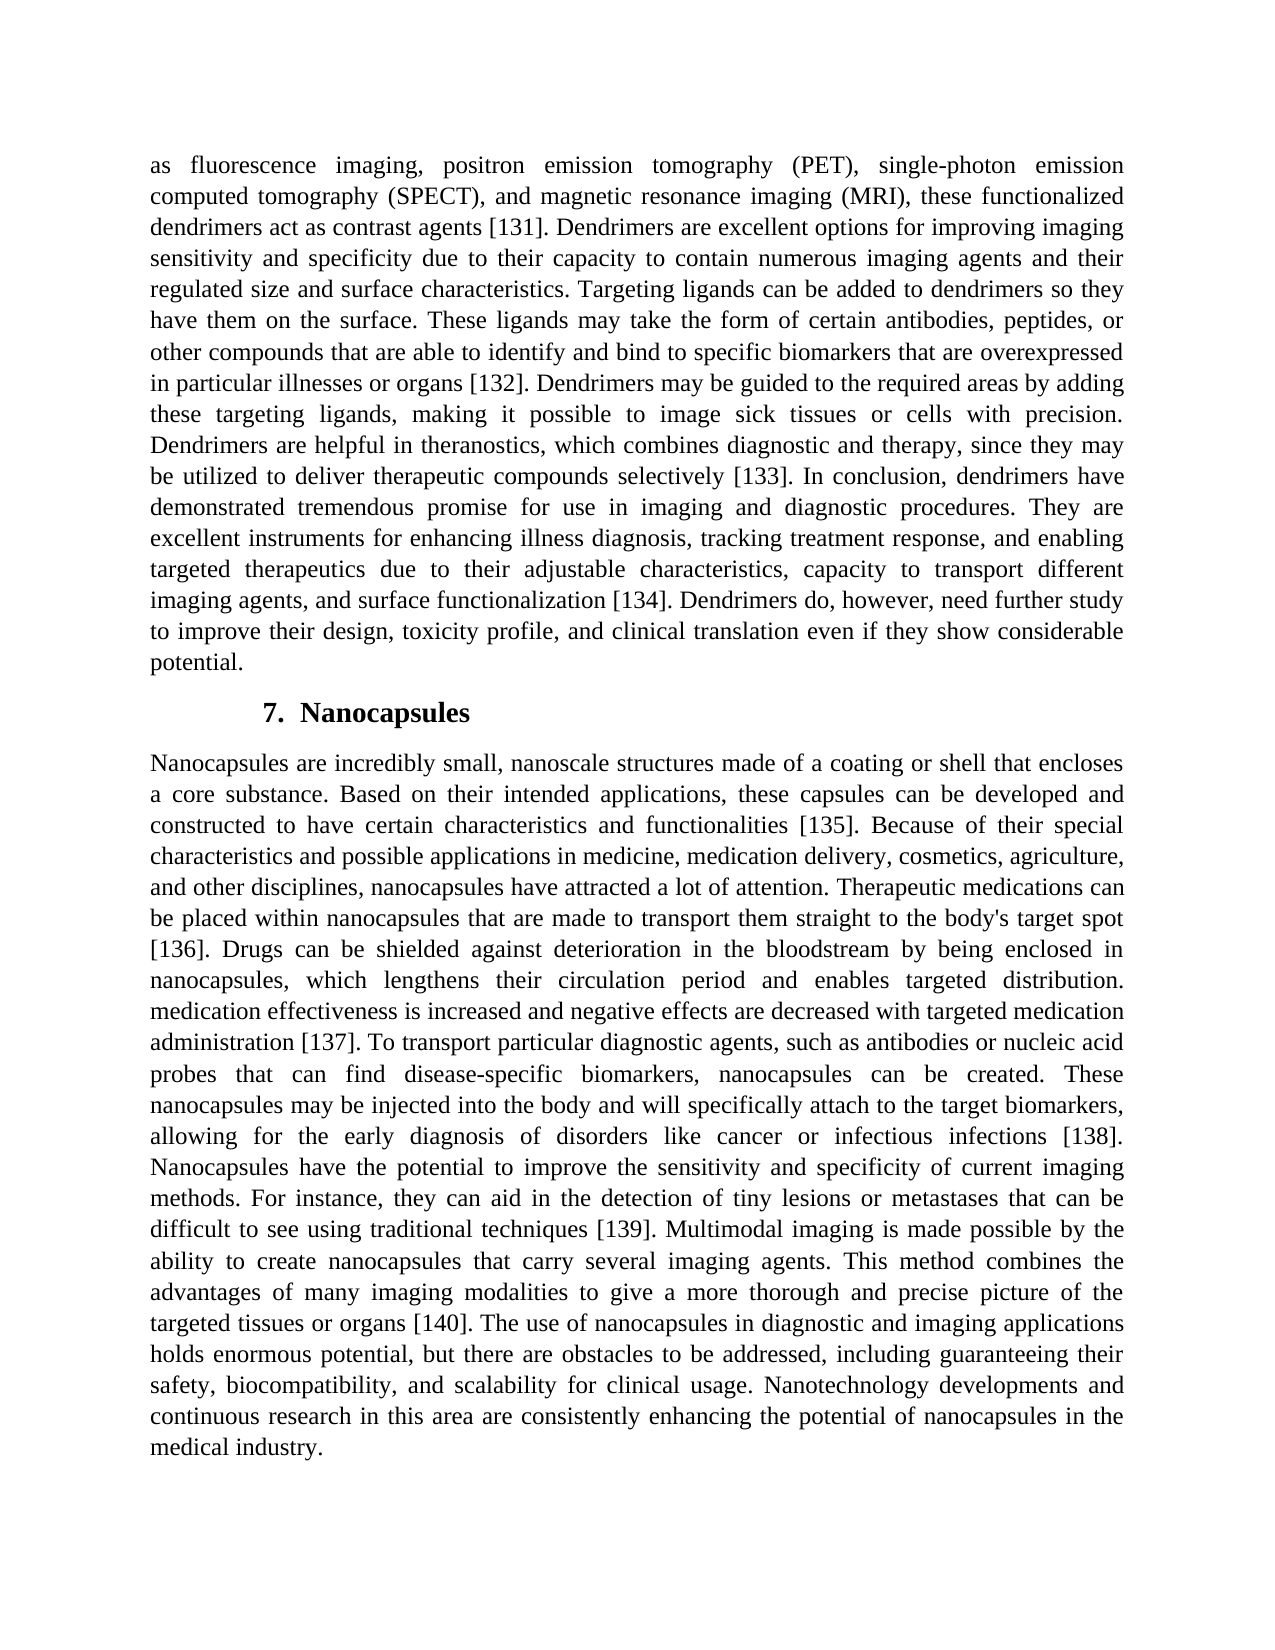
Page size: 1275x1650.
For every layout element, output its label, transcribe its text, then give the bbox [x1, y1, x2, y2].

text Nanocapsules are incredibly small, nanoscale structures made of a coating or shell that encloses a core substance. Based on their intended applications, these capsules can be developed and constructed to have certain characteristics and functionalities [135]. Because of their special characteristics and possible applications in medicine, medication delivery, cosmetics, agriculture, and other disciplines, nanocapsules have attracted a lot of attention. Therapeutic medications can be placed within nanocapsules that are made to transport them straight to the body's target spot [136]. Drugs can be shielded against deterioration in the bloodstream by being enclosed in nanocapsules, which lengthens their circulation period and enables targeted distribution. medication effectiveness is increased and negative effects are decreased with targeted medication administration [137]. To transport particular diagnostic agents, such as antibodies or nucleic acid probes that can find disease-specific biomarkers, nanocapsules can be created. These nanocapsules may be injected into the body and will specifically attach to the target biomarkers, allowing for the early diagnosis of disorders like cancer or infectious infections [138]. Nanocapsules have the potential to improve the sensitivity and specificity of current imaging methods. For instance, they can aid in the detection of tiny lesions or metastases that can be difficult to see using traditional techniques [139]. Multimodal imaging is made possible by the ability to create nanocapsules that carry several imaging agents. This method combines the advantages of many imaging modalities to give a more thorough and precise picture of the targeted tissues or organs [140]. The use of nanocapsules in diagnostic and imaging applications holds enormous potential, but there are obstacles to be addressed, including guaranteeing their safety, biocompatibility, and scalability for clinical usage. Nanotechnology developments and continuous research in this area are consistently enhancing the potential of nanocapsules in the medical industry. [150, 748, 1125, 1461]
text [150, 150, 1125, 676]
list Nanocapsules [262, 695, 1125, 728]
